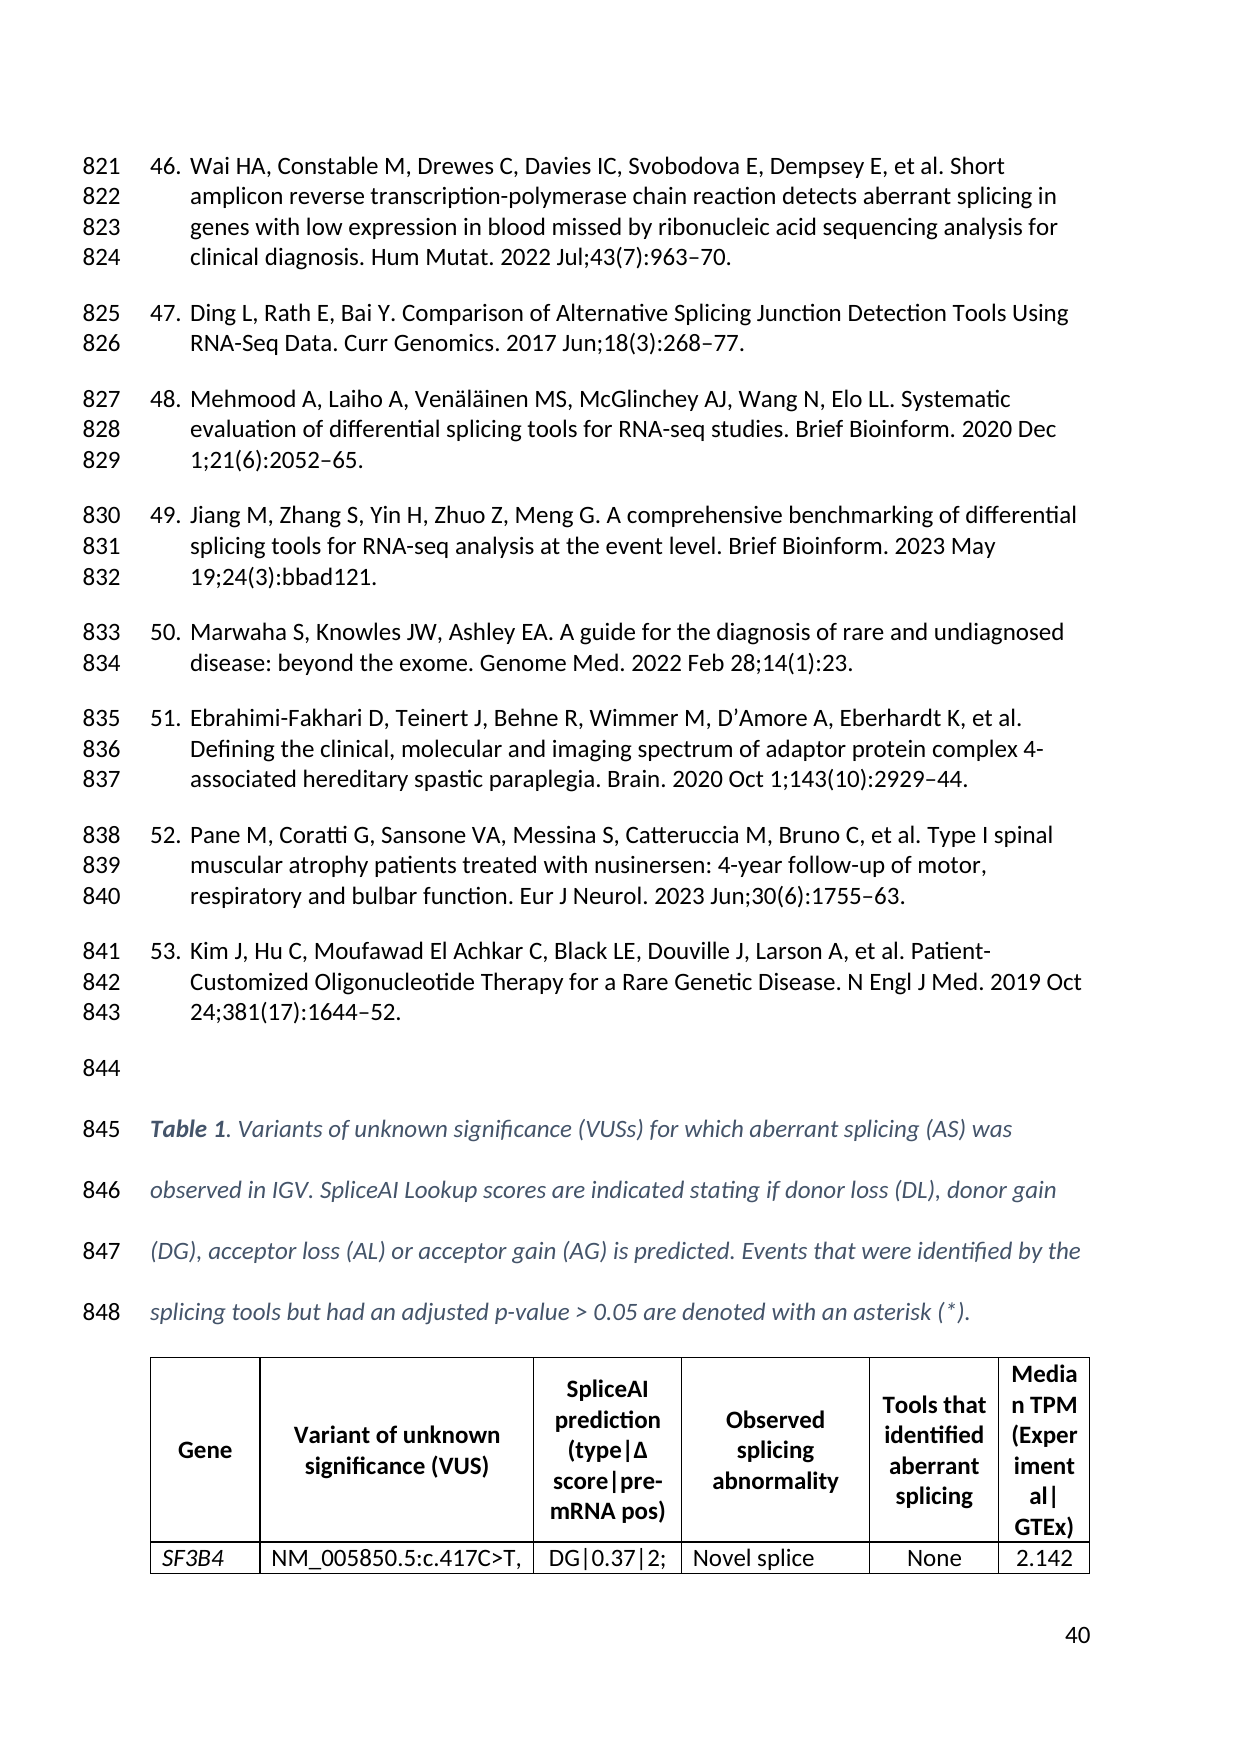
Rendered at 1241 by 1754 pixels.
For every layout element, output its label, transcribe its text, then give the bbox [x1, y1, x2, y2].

text 51. Ebrahimi-Fakhari D, Teinert J, Behne R, Wimmer M, D’Amore A, Eberhardt K, et al. Defining the clinical, molecular and imaging spectrum of adaptor protein complex 4-associated hereditary spastic paraplegia. Brain. 2020 Oct 1;143(10):2929–44. [150, 702, 1090, 794]
table_header Median TPM (Experimental|GTEx) [999, 1358, 1089, 1541]
text 46. Wai HA, Constable M, Drewes C, Davies IC, Svobodova E, Dempsey E, et al. Short amplicon reverse transcription-polymerase chain reaction detects aberrant splicing in genes with low expression in blood missed by ribonucleic acid sequencing analysis for clinical diagnosis. Hum Mutat. 2022 Jul;43(7):963–70. [150, 150, 1090, 272]
table_header Gene [151, 1358, 259, 1541]
table_cell None [870, 1543, 998, 1573]
table_header SpliceAI prediction (type|Δ score|pre-mRNA pos) [534, 1358, 681, 1541]
table_cell 2.142| 46.190 [999, 1543, 1089, 1573]
table_header Tools that identified aberrant splicing [870, 1358, 998, 1541]
table_cell SF3B4 [151, 1543, 259, 1573]
table_cell Novel splice donor and acceptor sites in exon 3. r.416_540del, p.(Asp140LeufsTer3) [682, 1543, 869, 1573]
text 52. Pane M, Coratti G, Sansone VA, Messina S, Catteruccia M, Bruno C, et al. Type I spinal muscular atrophy patients treated with nusinersen: 4-year follow-up of motor, respiratory and bulbar function. Eur J Neurol. 2023 Jun;30(6):1755–63. [150, 819, 1090, 910]
text 53. Kim J, Hu C, Moufawad El Achkar C, Black LE, Douville J, Larson A, et al. Patient-Customized Oligonucleotide Therapy for a Rare Genetic Disease. N Engl J Med. 2019 Oct 24;381(17):1644–52. [150, 935, 1090, 1027]
text 50. Marwaha S, Knowles JW, Ashley EA. A guide for the diagnosis of rare and undiagnosed disease: beyond the exome. Genome Med. 2022 Feb 28;14(1):23. [150, 616, 1090, 677]
text Table 1. Variants of unknown significance (VUSs) for which aberrant splicing (AS) was observed in IGV. SpliceAI Lookup scores are indicated stating if donor loss (DL), donor gain (DG), acceptor loss (AL) or acceptor gain (AG) is predicted. Events that were identified by the splicing tools but had an adjusted p-value > 0.05 are denoted with an asterisk (*). [150, 1113, 1090, 1327]
table_cell NM_005850.5:c.417C>T, p.Gly139= Previously reported(Wai et al., 2020b) [261, 1543, 533, 1573]
text 47. Ding L, Rath E, Bai Y. Comparison of Alternative Splicing Junction Detection Tools Using RNA-Seq Data. Curr Genomics. 2017 Jun;18(3):268–77. [150, 297, 1090, 358]
table_header Variant of unknown significance (VUS) [261, 1358, 533, 1541]
text 49. Jiang M, Zhang S, Yin H, Zhuo Z, Meng G. A comprehensive benchmarking of differential splicing tools for RNA-seq analysis at the event level. Brief Bioinform. 2023 May 19;24(3):bbad121. [150, 500, 1090, 591]
table_header Observed splicing abnormality [682, 1358, 869, 1541]
table_cell DG|0.37|2; AG|0.18|-124 [534, 1543, 681, 1573]
text 48. Mehmood A, Laiho A, Venäläinen MS, McGlinchey AJ, Wang N, Elo LL. Systematic evaluation of differential splicing tools for RNA-seq studies. Brief Bioinform. 2020 Dec 1;21(6):2052–65. [150, 383, 1090, 475]
